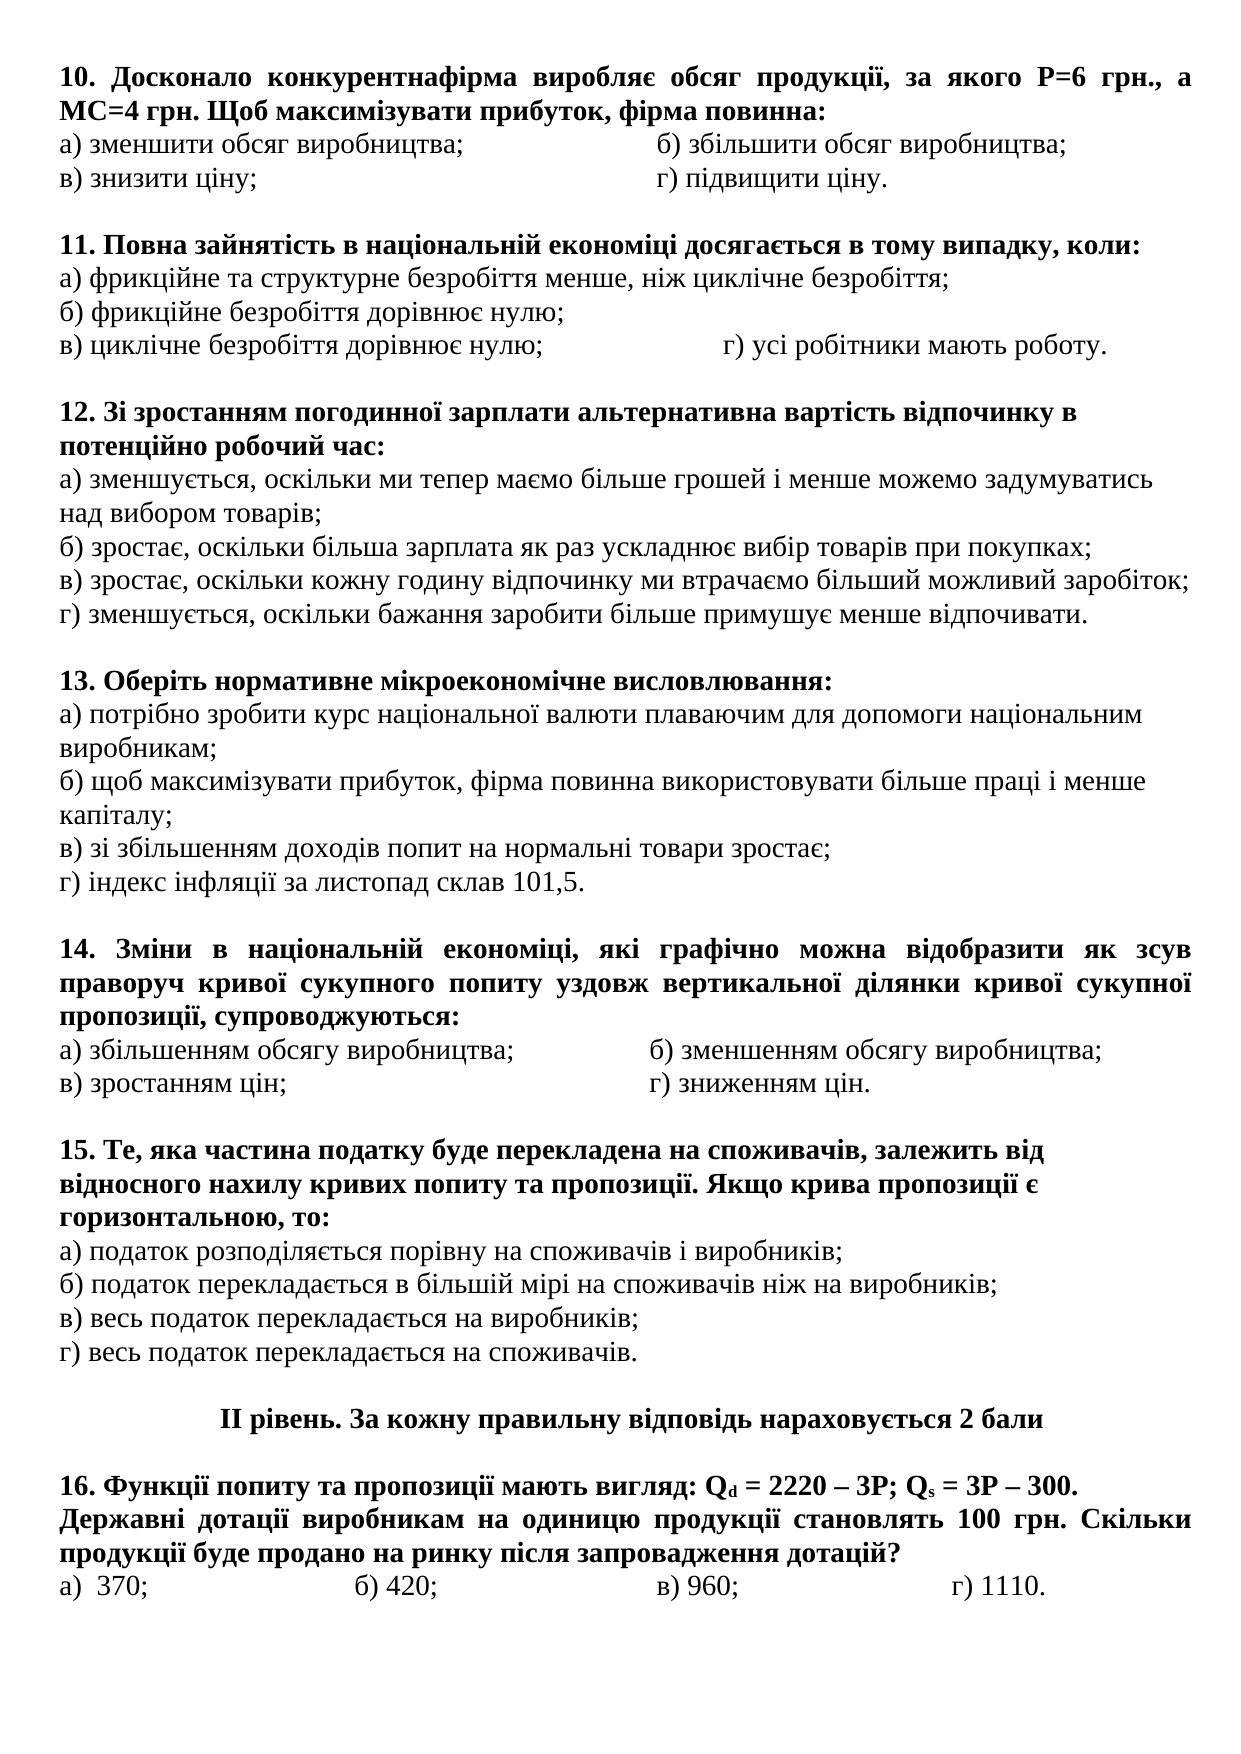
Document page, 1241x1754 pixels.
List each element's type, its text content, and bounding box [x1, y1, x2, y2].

text 15. Те, яка частина податку буде перекладена на споживачів, залежить від відносного нахилу кривих попиту та пропозиції. Якщо крива пропозиції є горизонтальною, то: [59, 1132, 1193, 1233]
text а) збільшенням обсягу виробництва; б) зменшенням обсягу виробництва; [59, 1032, 1193, 1065]
text б) фрикційне безробіття дорівнює нулю; [59, 294, 1193, 327]
text в) знизити ціну; г) підвищити ціну. [59, 160, 1193, 193]
text в) весь податок перекладається на виробників; [59, 1300, 1193, 1334]
text г) весь податок перекладається на споживачів. [59, 1334, 1193, 1367]
text в) циклічне безробіття дорівнює нулю; г) усі робітники мають роботу. [59, 327, 1193, 361]
text б) податок перекладається в більшій мірі на споживачів ніж на виробників; [59, 1267, 1193, 1300]
text б) щоб максимізувати прибуток, фірма повинна використовувати більше праці і менше капіталу; [59, 763, 1193, 831]
text Державні дотації виробникам на одиницю продукції становлять 100 грн. Скільки продукції буде продано на ринку після запровадження дотацій? [59, 1501, 1193, 1568]
text а) фрикційне та структурне безробіття менше, ніж циклічне безробіття; [59, 260, 1193, 294]
text а) потрібно зробити курс національної валюти плаваючим для допомоги національним виробникам; [59, 696, 1193, 763]
text а) зменшити обсяг виробництва; б) збільшити обсяг виробництва; [59, 126, 1193, 160]
text г) індекс інфляції за листопад склав 101,5. [59, 864, 1193, 898]
text а) 370; б) 420; в) 960; г) 1110. [59, 1568, 1193, 1602]
text в) зі збільшенням доходів попит на нормальні товари зростає; [59, 831, 1193, 864]
text 16. Функції попиту та пропозиції мають вигляд: Qd = 2220 – 3P; Qs = 3P – 300. [59, 1468, 1193, 1501]
text 14. Зміни в національній економіці, які графічно можна відобразити як зсув праворуч кривої сукупного попиту уздовж вертикальної ділянки кривої сукупної пропозиції, супроводжуються: [59, 931, 1193, 1032]
text в) зростає, оскільки кожну годину відпочинку ми втрачаємо більший можливий заробіток; [59, 562, 1193, 596]
text 11. Повна зайнятість в національній економіці досягається в тому випадку, коли: [59, 227, 1193, 260]
text 13. Оберіть нормативне мікроекономічне висловлювання: [59, 663, 1193, 696]
text 12. Зі зростанням погодинної зарплати альтернативна вартість відпочинку в потенційно робочий час: [59, 394, 1193, 462]
text г) зменшується, оскільки бажання заробити більше примушує менше відпочивати. [59, 596, 1193, 629]
text а) податок розподіляється порівну на споживачів і виробників; [59, 1233, 1193, 1267]
text б) зростає, оскільки більша зарплата як раз ускладнює вибір товарів при покупках; [59, 529, 1193, 562]
text 10. Досконало конкурентнафірма виробляє обсяг продукції, за якого Р=6 грн., а MC=4 грн. Щоб максимізувати прибуток, фірма повинна: [59, 59, 1193, 126]
text в) зростанням цін; г) зниженням цін. [59, 1065, 1193, 1099]
text а) зменшується, оскільки ми тепер маємо більше грошей і менше можемо задумуватись над вибором товарів; [59, 462, 1193, 529]
text ІІ рівень. За кожну правильну відповідь нараховується 2 бали [59, 1401, 1193, 1434]
